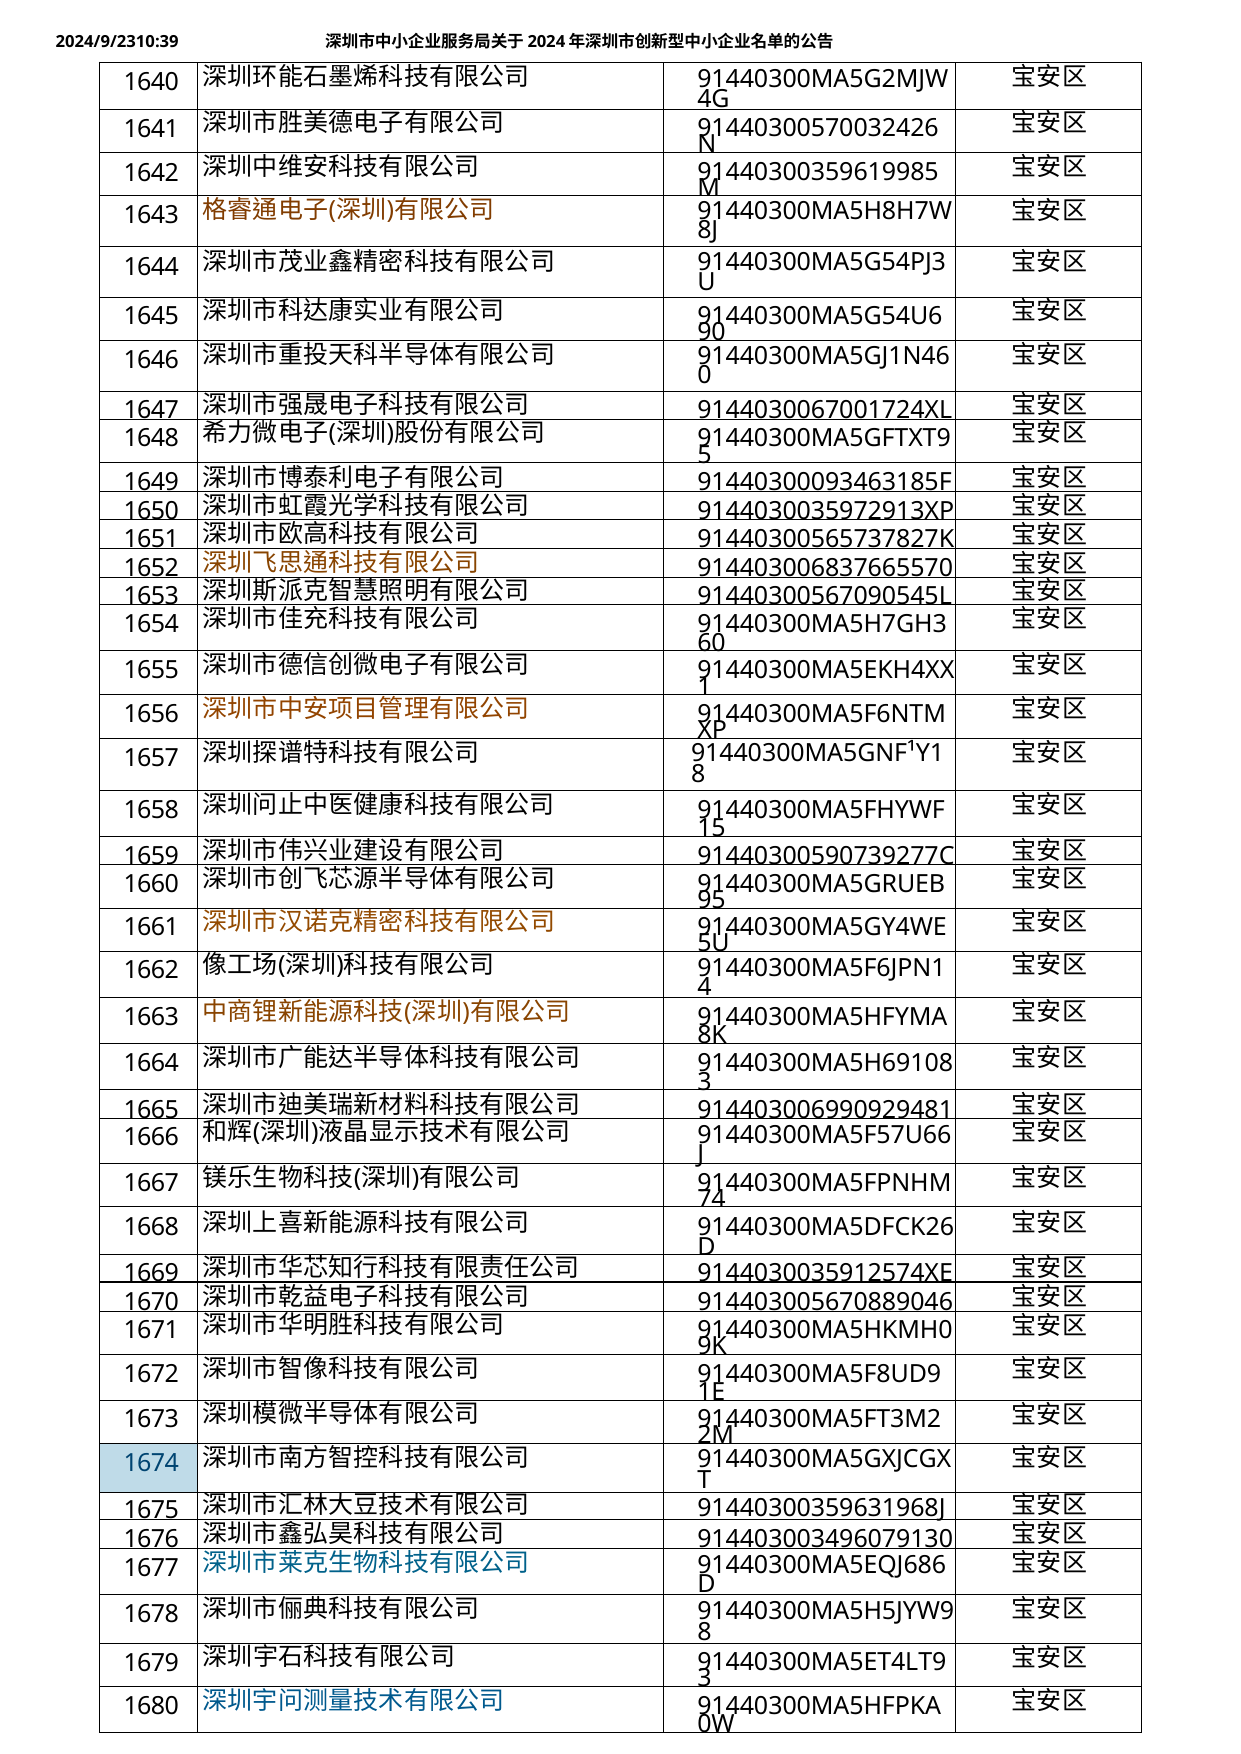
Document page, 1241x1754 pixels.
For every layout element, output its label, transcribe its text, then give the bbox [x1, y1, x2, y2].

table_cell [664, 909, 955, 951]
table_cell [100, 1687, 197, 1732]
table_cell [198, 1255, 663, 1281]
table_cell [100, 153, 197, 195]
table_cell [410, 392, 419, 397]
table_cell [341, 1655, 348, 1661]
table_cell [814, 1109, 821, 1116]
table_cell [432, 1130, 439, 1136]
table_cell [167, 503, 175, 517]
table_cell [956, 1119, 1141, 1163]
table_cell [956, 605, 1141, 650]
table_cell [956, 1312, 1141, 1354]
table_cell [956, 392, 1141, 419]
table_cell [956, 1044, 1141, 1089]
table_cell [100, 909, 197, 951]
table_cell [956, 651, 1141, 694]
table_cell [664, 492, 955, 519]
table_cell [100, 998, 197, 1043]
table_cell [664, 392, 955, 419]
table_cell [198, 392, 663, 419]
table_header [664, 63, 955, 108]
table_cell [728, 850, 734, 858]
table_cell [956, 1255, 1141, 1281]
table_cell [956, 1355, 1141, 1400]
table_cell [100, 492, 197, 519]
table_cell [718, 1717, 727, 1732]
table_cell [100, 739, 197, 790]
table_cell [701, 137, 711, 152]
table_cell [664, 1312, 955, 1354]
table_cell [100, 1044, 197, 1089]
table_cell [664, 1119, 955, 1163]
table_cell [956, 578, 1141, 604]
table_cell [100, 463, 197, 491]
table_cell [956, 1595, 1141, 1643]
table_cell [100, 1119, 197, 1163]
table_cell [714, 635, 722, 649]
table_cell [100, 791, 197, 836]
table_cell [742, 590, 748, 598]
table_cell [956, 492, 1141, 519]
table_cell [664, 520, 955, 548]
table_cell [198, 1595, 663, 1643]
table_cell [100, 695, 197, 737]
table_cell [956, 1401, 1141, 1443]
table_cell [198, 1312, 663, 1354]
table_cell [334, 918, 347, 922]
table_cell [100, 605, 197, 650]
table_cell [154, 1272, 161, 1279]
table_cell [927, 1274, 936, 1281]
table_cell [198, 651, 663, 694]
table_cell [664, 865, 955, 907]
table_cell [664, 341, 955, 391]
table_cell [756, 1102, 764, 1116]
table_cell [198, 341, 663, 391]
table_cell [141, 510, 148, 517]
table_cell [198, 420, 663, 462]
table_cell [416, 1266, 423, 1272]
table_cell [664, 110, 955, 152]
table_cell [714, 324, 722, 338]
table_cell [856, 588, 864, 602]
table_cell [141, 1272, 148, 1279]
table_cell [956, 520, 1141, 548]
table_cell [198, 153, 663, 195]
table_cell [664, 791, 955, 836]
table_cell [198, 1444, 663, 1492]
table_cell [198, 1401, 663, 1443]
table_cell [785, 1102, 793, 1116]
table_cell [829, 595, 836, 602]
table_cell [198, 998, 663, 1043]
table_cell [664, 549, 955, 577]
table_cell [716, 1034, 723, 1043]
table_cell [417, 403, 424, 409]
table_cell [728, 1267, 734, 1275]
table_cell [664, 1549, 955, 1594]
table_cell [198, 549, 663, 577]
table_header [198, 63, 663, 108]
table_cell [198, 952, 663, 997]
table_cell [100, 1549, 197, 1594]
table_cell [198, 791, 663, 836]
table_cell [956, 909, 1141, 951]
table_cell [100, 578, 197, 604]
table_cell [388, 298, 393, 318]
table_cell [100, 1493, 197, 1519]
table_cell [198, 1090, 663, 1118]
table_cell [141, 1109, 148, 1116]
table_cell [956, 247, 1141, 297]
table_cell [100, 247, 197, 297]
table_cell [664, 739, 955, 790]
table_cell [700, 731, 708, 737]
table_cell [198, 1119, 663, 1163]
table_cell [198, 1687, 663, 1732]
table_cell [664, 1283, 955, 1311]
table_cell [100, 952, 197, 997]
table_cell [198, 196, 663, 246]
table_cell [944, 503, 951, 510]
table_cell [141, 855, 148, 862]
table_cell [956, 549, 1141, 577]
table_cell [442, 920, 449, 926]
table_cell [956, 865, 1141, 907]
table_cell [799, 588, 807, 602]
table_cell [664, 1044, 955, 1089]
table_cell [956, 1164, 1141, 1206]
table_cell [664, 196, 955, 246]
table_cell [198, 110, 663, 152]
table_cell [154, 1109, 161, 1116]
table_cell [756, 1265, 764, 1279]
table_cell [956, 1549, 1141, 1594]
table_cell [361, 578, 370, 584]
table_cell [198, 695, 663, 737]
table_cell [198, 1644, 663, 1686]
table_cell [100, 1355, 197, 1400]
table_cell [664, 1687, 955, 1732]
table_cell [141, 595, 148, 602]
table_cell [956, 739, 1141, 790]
text 2024/9/2310:39 深圳市中小企业服务局关于2024年深圳市创新型中小企业名单的公告 [55, 30, 1183, 51]
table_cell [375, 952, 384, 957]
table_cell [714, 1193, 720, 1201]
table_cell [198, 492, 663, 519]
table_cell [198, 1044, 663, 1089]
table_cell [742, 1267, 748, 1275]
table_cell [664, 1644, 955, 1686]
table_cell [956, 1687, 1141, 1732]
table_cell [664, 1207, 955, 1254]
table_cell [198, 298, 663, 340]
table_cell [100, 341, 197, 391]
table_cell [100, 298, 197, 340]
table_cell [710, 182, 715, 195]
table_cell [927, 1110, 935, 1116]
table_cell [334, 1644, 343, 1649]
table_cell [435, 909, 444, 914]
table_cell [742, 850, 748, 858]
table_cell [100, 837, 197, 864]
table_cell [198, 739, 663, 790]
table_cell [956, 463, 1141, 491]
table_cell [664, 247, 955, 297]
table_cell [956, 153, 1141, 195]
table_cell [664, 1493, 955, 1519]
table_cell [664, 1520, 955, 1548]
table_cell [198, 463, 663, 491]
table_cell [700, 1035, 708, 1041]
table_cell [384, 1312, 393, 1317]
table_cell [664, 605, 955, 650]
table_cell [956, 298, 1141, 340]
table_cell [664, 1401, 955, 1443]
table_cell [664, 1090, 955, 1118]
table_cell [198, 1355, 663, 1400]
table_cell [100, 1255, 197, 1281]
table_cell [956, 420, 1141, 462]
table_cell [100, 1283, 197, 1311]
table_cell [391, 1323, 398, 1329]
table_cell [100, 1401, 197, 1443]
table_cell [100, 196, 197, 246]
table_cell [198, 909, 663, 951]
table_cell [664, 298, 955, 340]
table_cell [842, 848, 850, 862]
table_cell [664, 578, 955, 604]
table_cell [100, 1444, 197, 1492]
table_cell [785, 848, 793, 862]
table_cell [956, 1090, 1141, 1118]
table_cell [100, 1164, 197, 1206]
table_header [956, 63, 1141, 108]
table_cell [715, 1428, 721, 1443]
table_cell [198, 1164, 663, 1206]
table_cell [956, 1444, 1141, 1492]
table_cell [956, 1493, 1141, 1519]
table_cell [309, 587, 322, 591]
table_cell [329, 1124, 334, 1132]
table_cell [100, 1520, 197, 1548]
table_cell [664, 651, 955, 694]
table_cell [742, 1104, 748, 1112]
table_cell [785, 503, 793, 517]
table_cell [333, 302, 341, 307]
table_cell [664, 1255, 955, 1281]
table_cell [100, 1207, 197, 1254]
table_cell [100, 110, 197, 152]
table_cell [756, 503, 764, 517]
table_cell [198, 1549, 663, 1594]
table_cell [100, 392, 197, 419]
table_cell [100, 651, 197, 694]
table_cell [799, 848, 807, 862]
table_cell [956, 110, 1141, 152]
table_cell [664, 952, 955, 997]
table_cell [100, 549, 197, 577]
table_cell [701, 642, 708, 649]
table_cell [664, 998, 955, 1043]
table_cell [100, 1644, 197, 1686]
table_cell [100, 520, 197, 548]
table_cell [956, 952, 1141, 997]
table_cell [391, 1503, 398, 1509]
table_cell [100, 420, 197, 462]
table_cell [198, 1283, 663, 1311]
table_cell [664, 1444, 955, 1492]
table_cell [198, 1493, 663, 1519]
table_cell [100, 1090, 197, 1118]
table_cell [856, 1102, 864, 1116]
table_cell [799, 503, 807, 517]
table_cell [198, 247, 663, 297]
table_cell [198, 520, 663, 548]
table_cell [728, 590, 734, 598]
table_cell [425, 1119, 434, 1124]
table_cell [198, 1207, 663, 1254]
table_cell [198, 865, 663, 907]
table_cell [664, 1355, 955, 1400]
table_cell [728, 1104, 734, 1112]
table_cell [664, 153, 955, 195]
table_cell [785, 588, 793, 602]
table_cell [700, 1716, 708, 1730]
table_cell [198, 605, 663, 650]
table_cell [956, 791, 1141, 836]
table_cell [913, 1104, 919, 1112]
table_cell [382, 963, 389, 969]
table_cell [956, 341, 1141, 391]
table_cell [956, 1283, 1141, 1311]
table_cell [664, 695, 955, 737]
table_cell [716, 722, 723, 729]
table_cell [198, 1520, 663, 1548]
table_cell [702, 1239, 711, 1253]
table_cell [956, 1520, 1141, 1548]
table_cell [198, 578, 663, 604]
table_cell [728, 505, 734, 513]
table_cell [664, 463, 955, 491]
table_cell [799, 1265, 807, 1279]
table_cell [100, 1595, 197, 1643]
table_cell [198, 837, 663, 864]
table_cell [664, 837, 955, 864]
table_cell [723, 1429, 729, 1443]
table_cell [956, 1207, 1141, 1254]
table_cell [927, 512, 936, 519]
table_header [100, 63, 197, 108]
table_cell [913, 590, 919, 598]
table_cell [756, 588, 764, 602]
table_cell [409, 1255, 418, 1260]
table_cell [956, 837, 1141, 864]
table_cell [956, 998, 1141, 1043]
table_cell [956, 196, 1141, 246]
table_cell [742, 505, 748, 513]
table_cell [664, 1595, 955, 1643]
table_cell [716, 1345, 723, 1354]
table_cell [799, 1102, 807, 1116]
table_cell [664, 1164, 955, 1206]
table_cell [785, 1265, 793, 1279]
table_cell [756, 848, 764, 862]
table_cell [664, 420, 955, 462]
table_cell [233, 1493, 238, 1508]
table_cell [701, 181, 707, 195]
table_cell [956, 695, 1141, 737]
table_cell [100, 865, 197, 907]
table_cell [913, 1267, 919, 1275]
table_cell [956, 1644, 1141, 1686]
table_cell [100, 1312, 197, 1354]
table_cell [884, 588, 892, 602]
